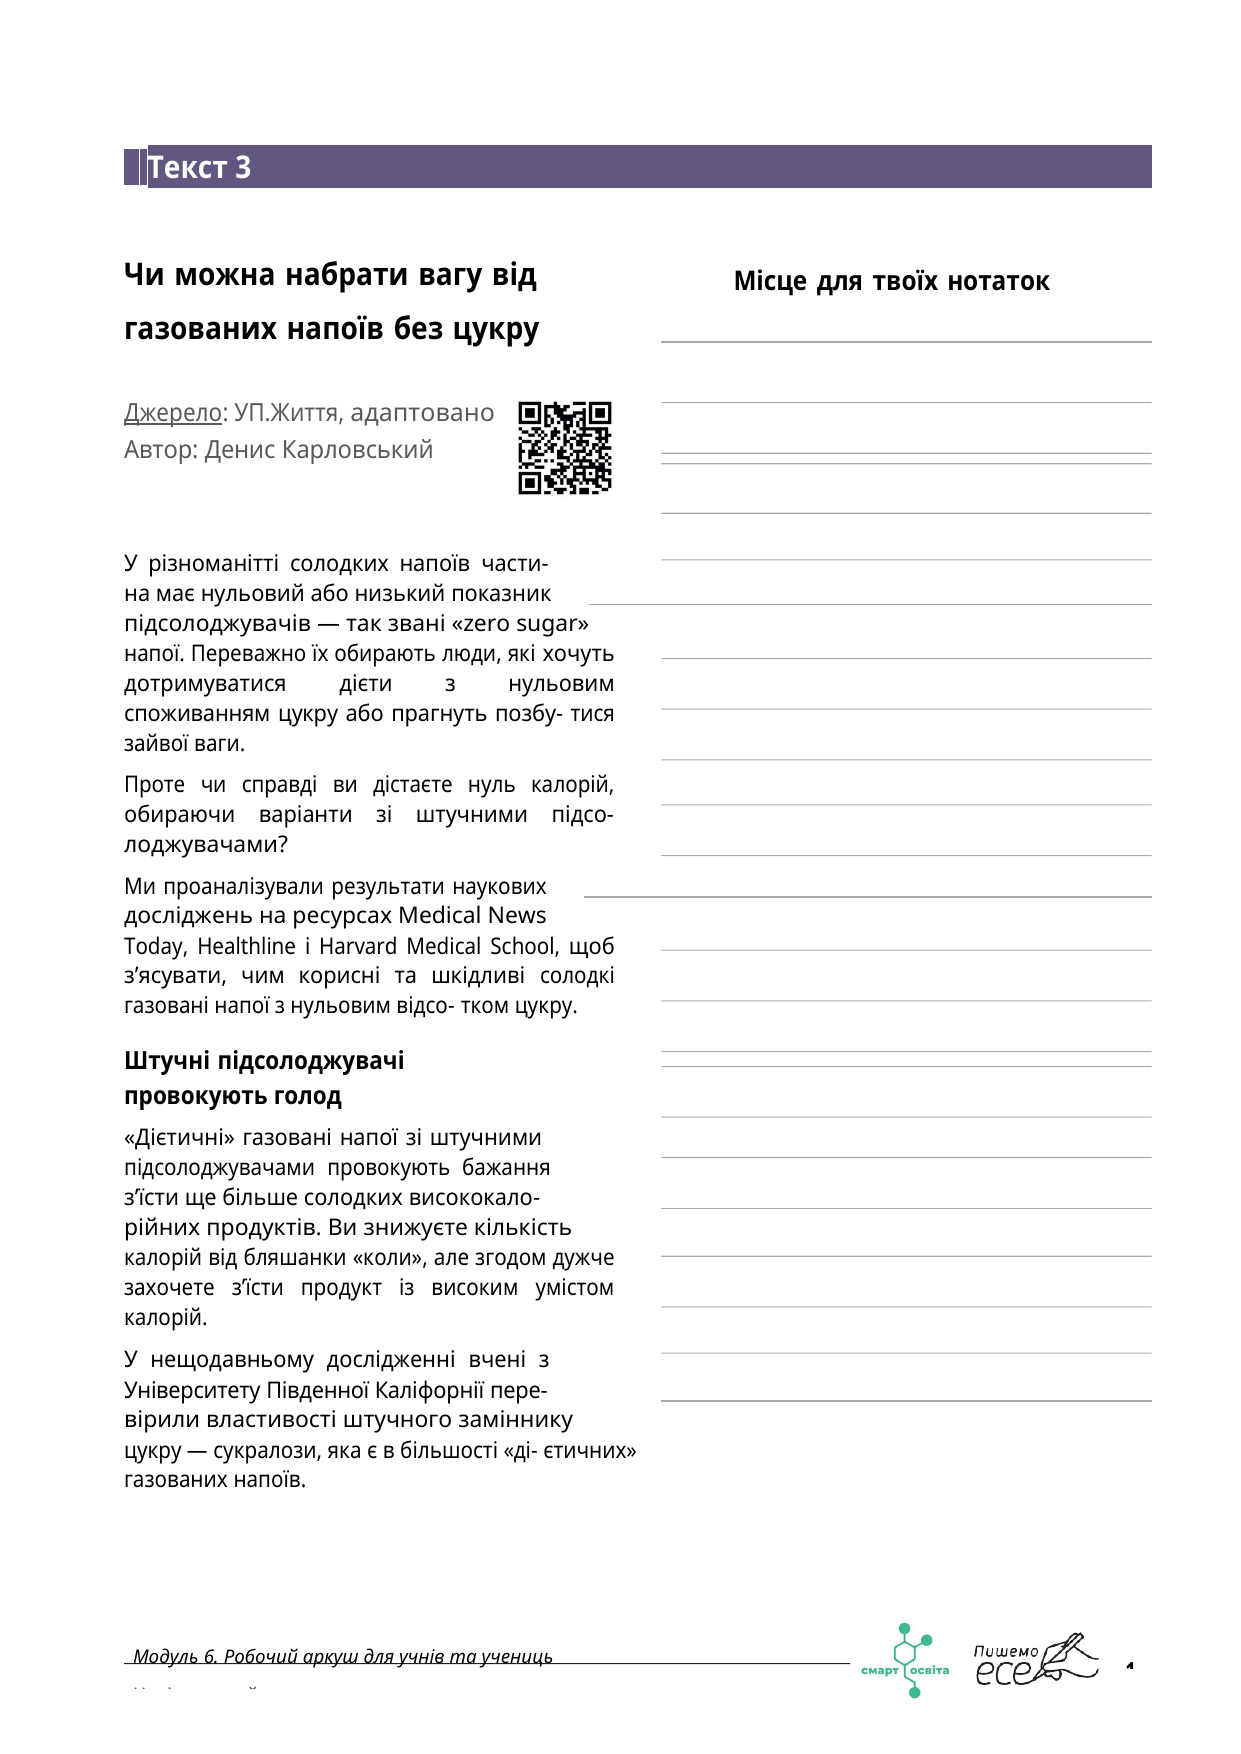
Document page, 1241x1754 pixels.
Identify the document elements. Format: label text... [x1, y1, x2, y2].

text Штучні підсолоджувачі провокують голод [124, 1043, 534, 1112]
subtitle газованих напоїв без цукру [124, 306, 1163, 348]
text У нещодавньому дослідженні вчені з [124, 1342, 1163, 1374]
text Місце для твоїх нотаток [733, 261, 1163, 298]
text Текст 3 [124, 145, 148, 188]
text на має нульовий або низький показник підсолоджувачів — так звані «zero sugar» [124, 578, 1152, 638]
text Проте чи справді ви дістаєте нуль калорій, обираючи варіанти зі штучними підсо- лоджувачами? [124, 769, 614, 859]
picture [974, 1632, 1099, 1685]
text калорій від бляшанки «коли», але згодом дужче захочете з’їсти продукт із високим умістом калорій. [124, 1242, 614, 1332]
subtitle Чи можна набрати вагу від [124, 252, 581, 294]
text Джерело: УП.Життя, адаптовано [124, 394, 534, 428]
text Ми проаналізували результати наукових досліджень на ресурсах Medical News [124, 871, 1152, 931]
text «Дієтичні» газовані напої зі штучними підсолоджувачами провокують бажання [124, 1122, 712, 1182]
text Today, Healthline i Harvard Medical School, щоб з’ясувати, чим корисні та шкідливі солодкі газовані напої з нульовим відсо- тком цукру. [124, 931, 615, 1021]
text з’їсти ще більше солодких висококало- рійних продуктів. Ви знижуєте кількість [124, 1182, 1152, 1242]
text Автор: Денис Карловський [124, 431, 518, 465]
picture [518, 401, 614, 497]
text У різноманітті солодких напоїв части- [124, 546, 1163, 577]
text Університету Південної Каліфорнії пере- вірили властивості штучного заміннику [124, 1374, 1152, 1434]
text Автор: Денис Карловський [614, 431, 1163, 465]
text цукру — сукралози, яка є в більшості «ді- єтичних» газованих напоїв. [124, 1434, 712, 1494]
text напої. Переважно їх обирають люди, які хочуть дотримуватися дієти з нульовим споживанням цукру або прагнуть позбу- тися зайвої ваги. [124, 638, 615, 758]
picture [858, 1620, 950, 1701]
